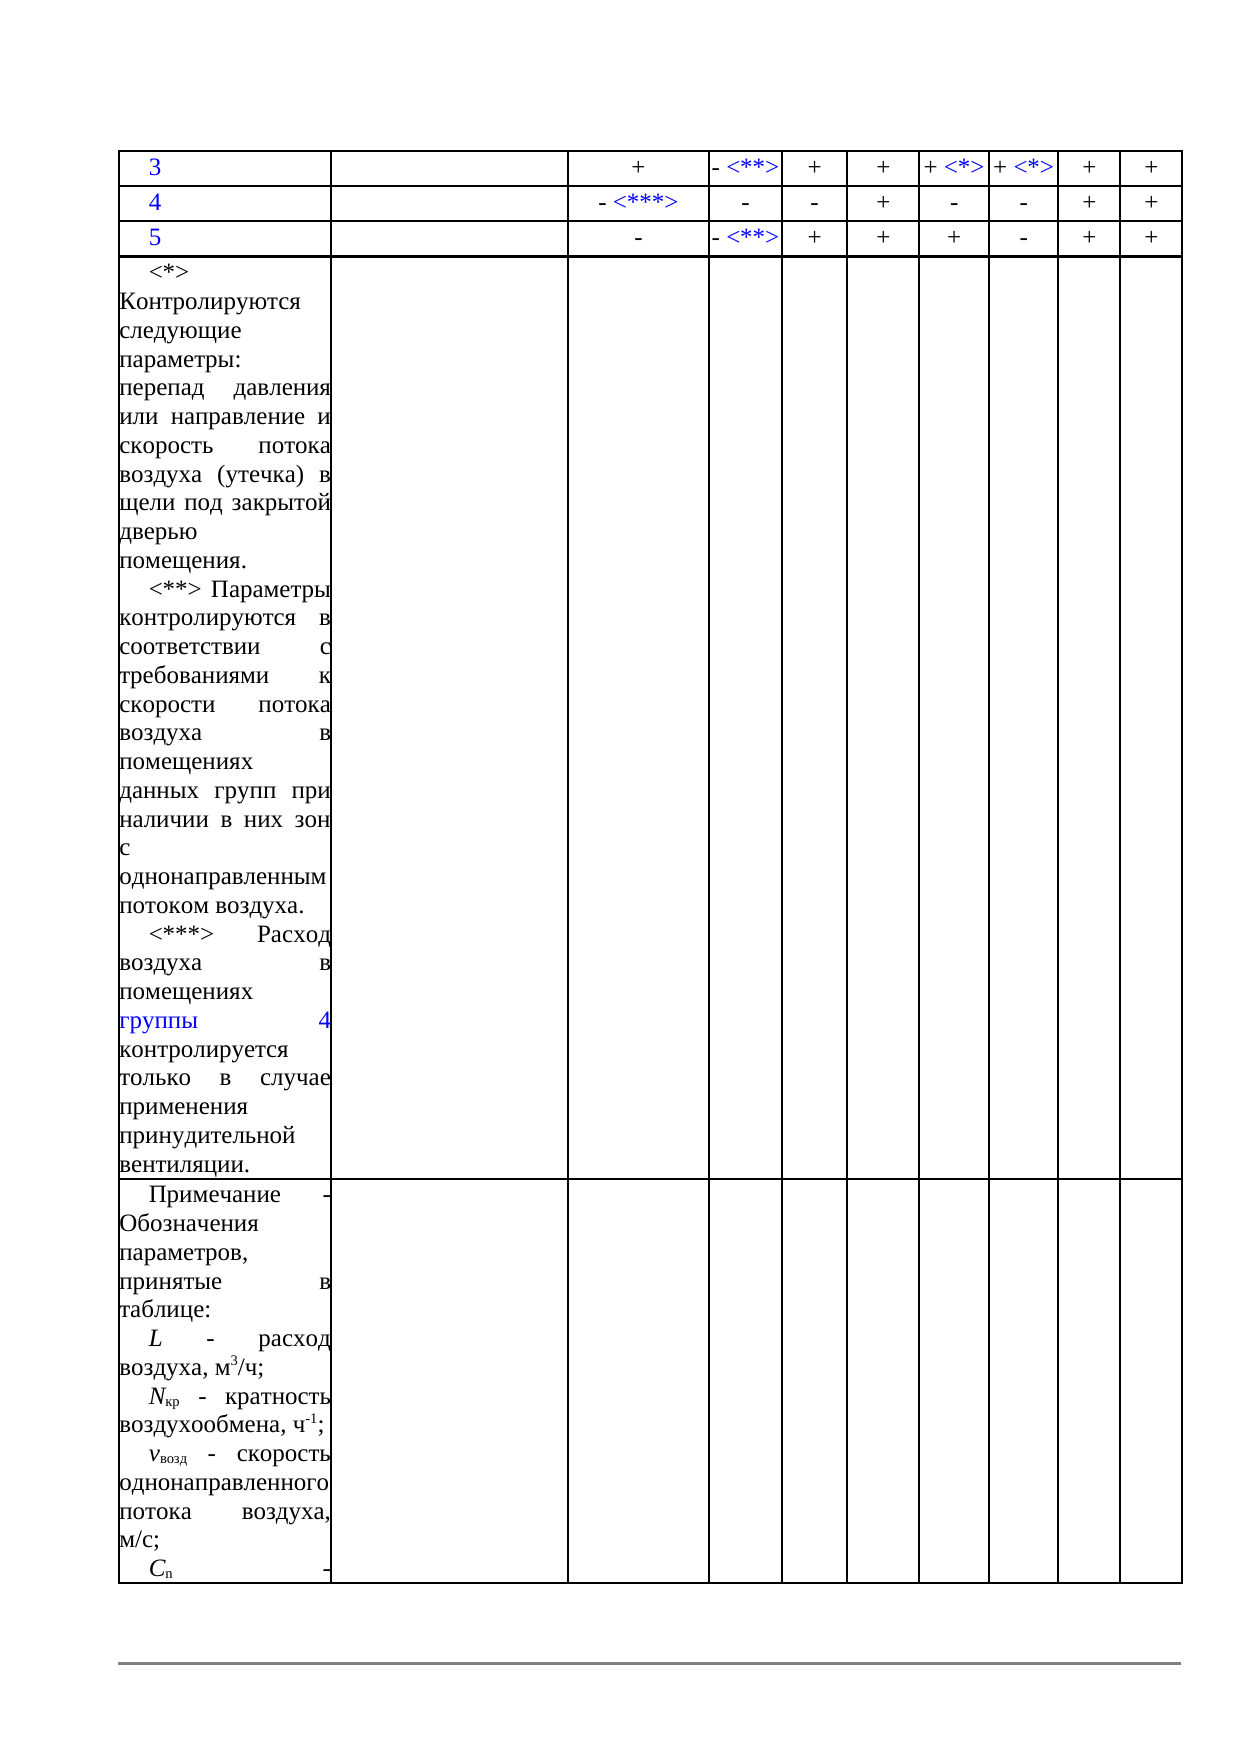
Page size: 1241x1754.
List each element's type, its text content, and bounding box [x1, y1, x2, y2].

table_cell [1059, 258, 1119, 1177]
table_cell + [569, 152, 708, 185]
table_cell 5 [120, 222, 330, 255]
table_cell - <***> [569, 187, 708, 220]
table_cell <*> Контролируются следующие параметры: перепад давления или направление и скорость потока воздуха (утечка) в щели под закрытой дверью помещения. <**> Параметры контролируются в соответствии с требованиями к скорости потока воздуха в помещениях данных групп при наличии в них зон с однонаправленным потоком воздуха. <***> Расход воздуха в помещениях группы 4 контролируется только в случае применения принудительной вентиляции. [120, 258, 330, 1177]
table_cell + [1059, 222, 1119, 255]
table_cell + [920, 222, 988, 255]
table_cell + [1059, 187, 1119, 220]
table_cell [710, 258, 781, 1177]
table_cell [332, 222, 567, 255]
table_cell - [569, 222, 708, 255]
table_cell + [1121, 152, 1181, 185]
table_cell + [848, 222, 918, 255]
table_cell [332, 187, 567, 220]
table_cell [1121, 1180, 1181, 1582]
table_cell [332, 152, 567, 185]
table_cell + [1121, 222, 1181, 255]
table_cell + [848, 152, 918, 185]
table_cell [569, 1180, 708, 1582]
table_cell [990, 258, 1057, 1177]
table_cell [848, 258, 918, 1177]
table_cell - [990, 222, 1057, 255]
table_cell [710, 1180, 781, 1582]
table_cell - [920, 187, 988, 220]
table_cell - <**> [710, 152, 781, 185]
table_cell + <*> [990, 152, 1057, 185]
table_cell + [783, 152, 846, 185]
table_cell [569, 258, 708, 1177]
table_cell [920, 1180, 988, 1582]
table_cell - [710, 187, 781, 220]
table_cell [848, 1180, 918, 1582]
table_cell [990, 1180, 1057, 1582]
table_cell + [1121, 187, 1181, 220]
table_cell + [1059, 152, 1119, 185]
table_cell [332, 1180, 567, 1582]
table_cell 3 [120, 152, 330, 185]
table_cell [783, 1180, 846, 1582]
table_cell - [990, 187, 1057, 220]
table_cell + [783, 222, 846, 255]
table_cell [783, 258, 846, 1177]
table_cell + <*> [920, 152, 988, 185]
table_cell 4 [120, 187, 330, 220]
table_cell [1059, 1180, 1119, 1582]
table_cell - [783, 187, 846, 220]
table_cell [120, 1180, 330, 1582]
table_cell [332, 258, 567, 1177]
table_cell [1121, 258, 1181, 1177]
table_cell + [848, 187, 918, 220]
table_cell - <**> [710, 222, 781, 255]
table_cell [920, 258, 988, 1177]
